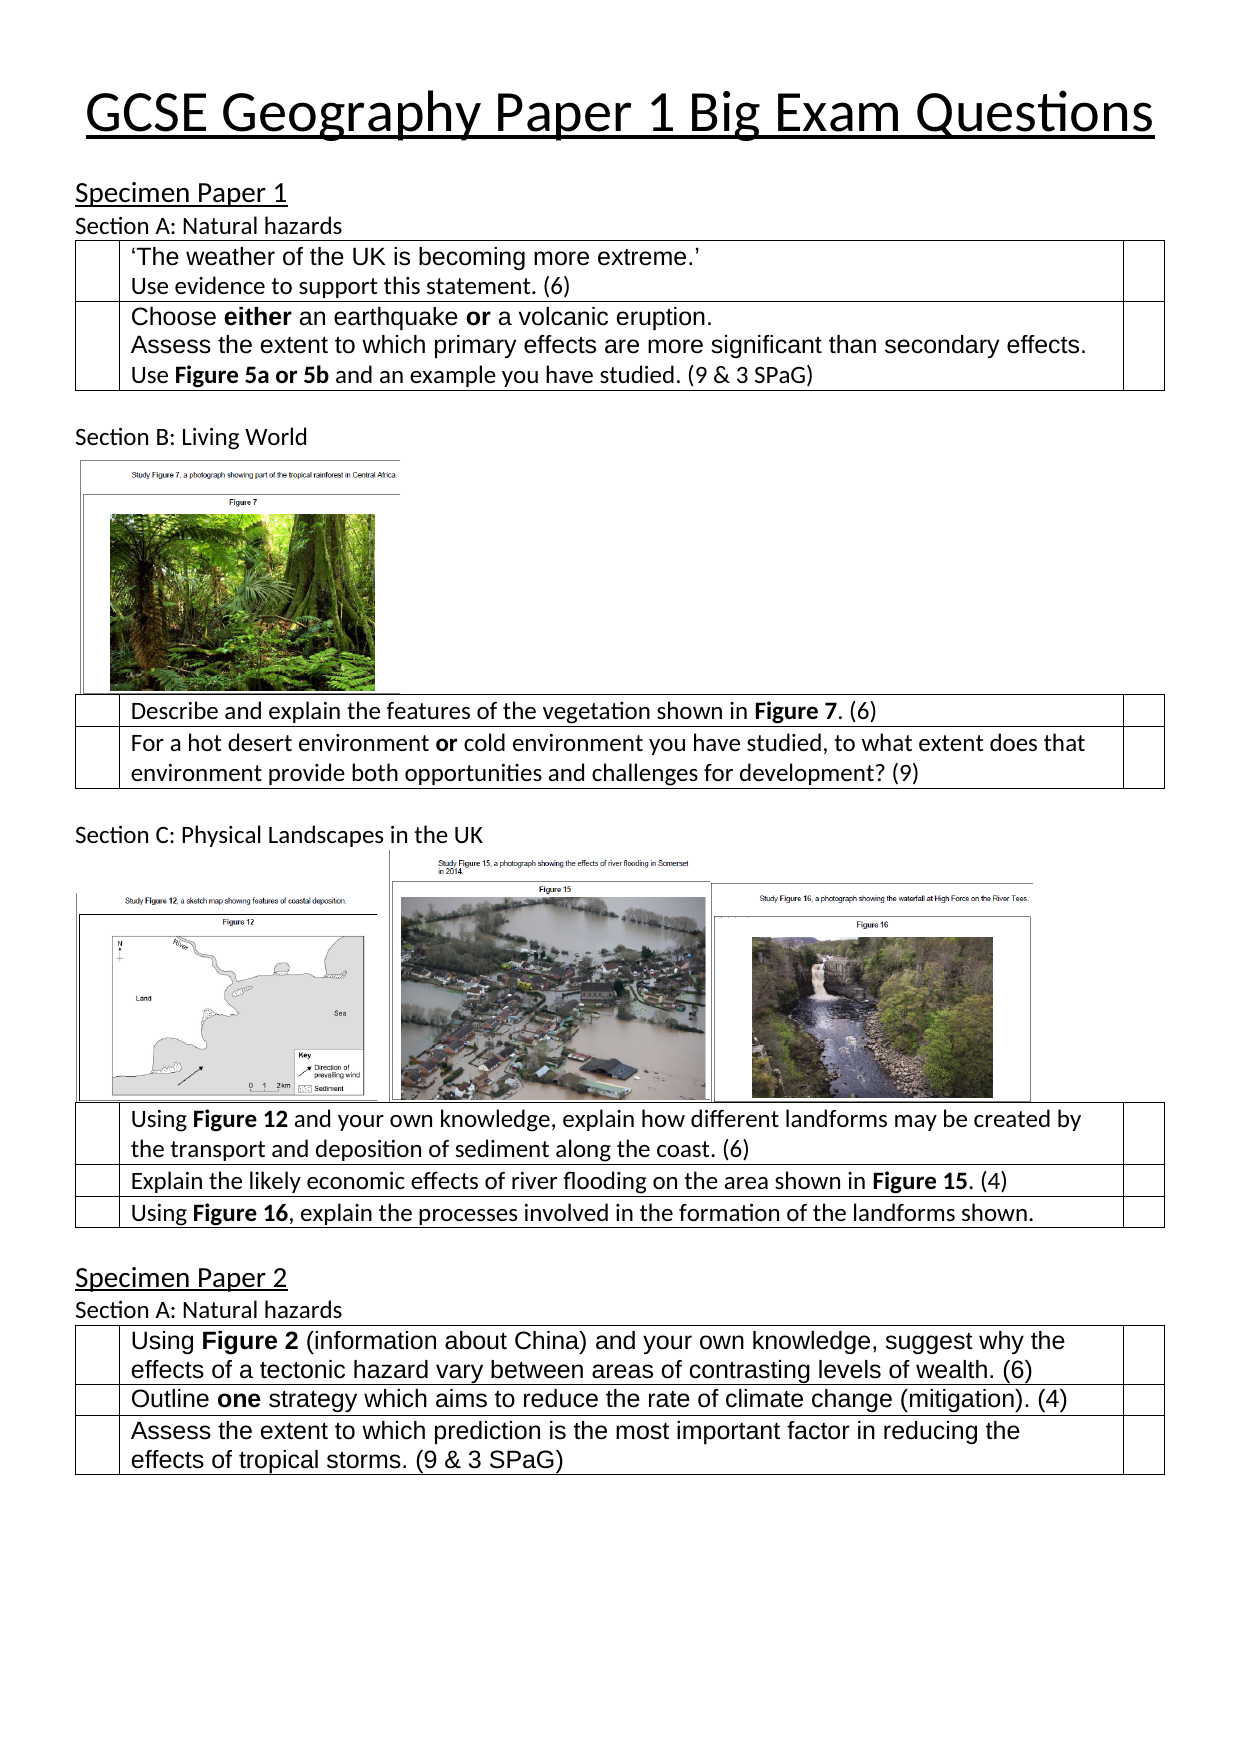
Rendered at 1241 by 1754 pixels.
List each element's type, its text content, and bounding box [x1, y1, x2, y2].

table_cell [76, 727, 119, 788]
table_cell [1124, 1165, 1164, 1196]
table_header Using Figure 12 and your own knowledge, explain how different landforms may be created by the transport and deposition of sediment along the coast. (6) [120, 1103, 1123, 1164]
table_cell For a hot desert environment or cold environment you have studied, to what extent does that environment provide both opportunities and challenges for development? (9) [120, 727, 1123, 788]
table_header [1124, 1103, 1164, 1164]
table_header [76, 1326, 119, 1383]
text Section C: Physical Landscapes in the UK [75, 819, 1165, 850]
text Specimen Paper 2 [75, 1259, 1165, 1294]
text Specimen Paper 1 [75, 174, 1165, 210]
text Section B: Living World [75, 421, 1165, 452]
table_cell Choose either an earthquake or a volcanic eruption. Assess the extent to which primary effects are more significant than secondary effects. Use Figure 5a or 5b and an example you have studied. (9 & 3 SPaG) [120, 302, 1123, 390]
table_cell [1124, 1385, 1164, 1415]
text Section A: Natural hazards [75, 210, 1165, 240]
text Section A: Natural hazards [75, 1294, 1165, 1325]
text GCSE Geography Paper 1 Big Exam Questions [75, 75, 1165, 146]
table_cell Explain the likely economic effects of river flooding on the area shown in Figure 15. (4) [120, 1165, 1123, 1196]
table_cell [76, 302, 119, 390]
table_header [1124, 695, 1164, 726]
picture [75, 893, 378, 1102]
table_cell Outline one strategy which aims to reduce the rate of climate change (mitigation). (4) [120, 1385, 1123, 1415]
table_cell [76, 1197, 119, 1227]
table_cell Assess the extent to which prediction is the most important factor in reducing the effects of tropical storms. (9 & 3 SPaG) [120, 1416, 1123, 1473]
table_header [1124, 241, 1164, 301]
table_header [76, 241, 119, 301]
table_cell [76, 1416, 119, 1473]
picture [388, 850, 1034, 1102]
table_cell [1124, 727, 1164, 788]
table_cell Using Figure 16, explain the processes involved in the formation of the landforms shown. [120, 1197, 1123, 1227]
table_header [76, 1103, 119, 1164]
table_cell [76, 1165, 119, 1196]
table_cell [1124, 1197, 1164, 1227]
table_header ‘The weather of the UK is becoming more extreme.’ Use evidence to support this statement. (6) [120, 241, 1123, 301]
table_cell [76, 1385, 119, 1415]
table_header Describe and explain the features of the vegetation shown in Figure 7. (6) [120, 695, 1123, 726]
table_cell [1124, 1416, 1164, 1473]
table_header [1124, 1326, 1164, 1383]
picture [75, 451, 401, 694]
table_header [76, 695, 119, 726]
table_header Using Figure 2 (information about China) and your own knowledge, suggest why the effects of a tectonic hazard vary between areas of contrasting levels of wealth. (6) [120, 1326, 1123, 1383]
table_cell [1124, 302, 1164, 390]
